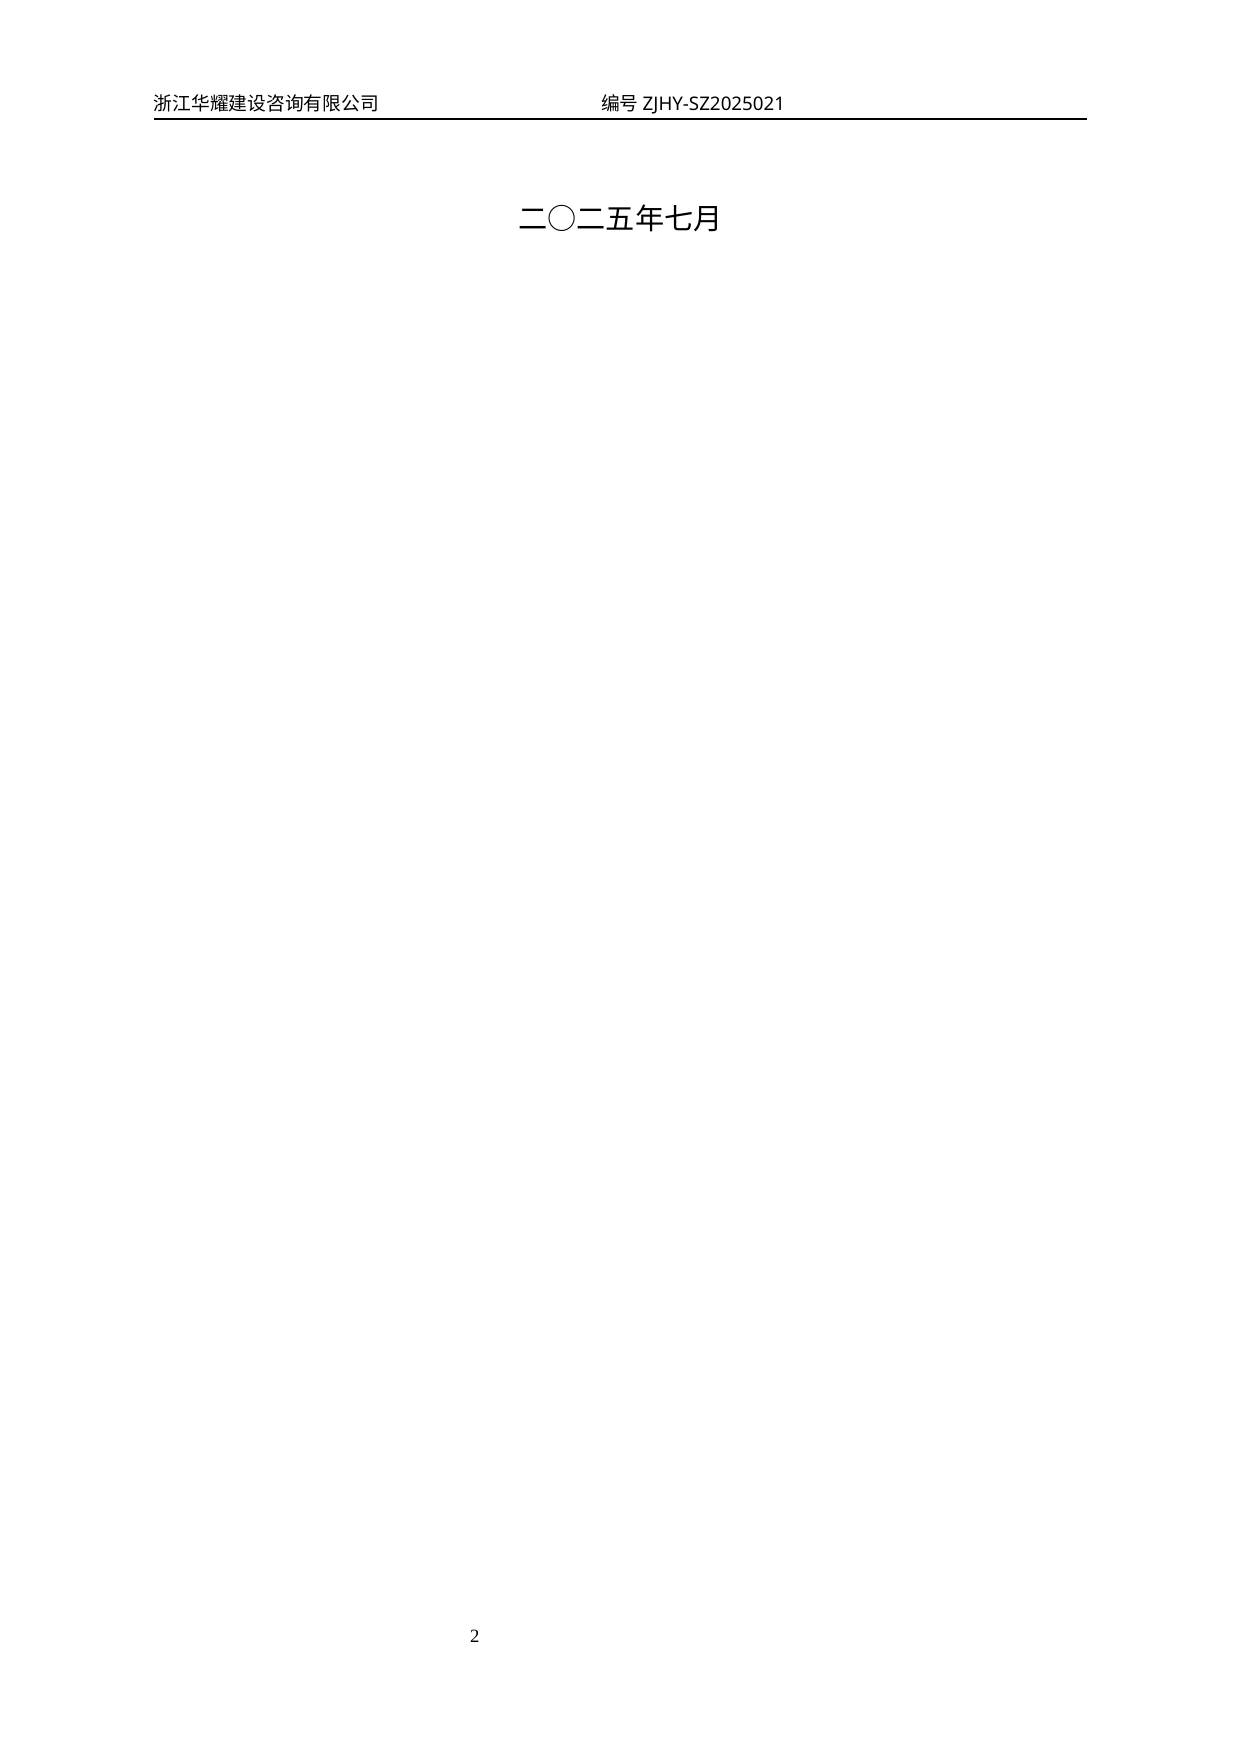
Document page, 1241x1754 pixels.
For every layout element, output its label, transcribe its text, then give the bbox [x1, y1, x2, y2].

table_cell 二○二五年七月 [214, 189, 1026, 244]
